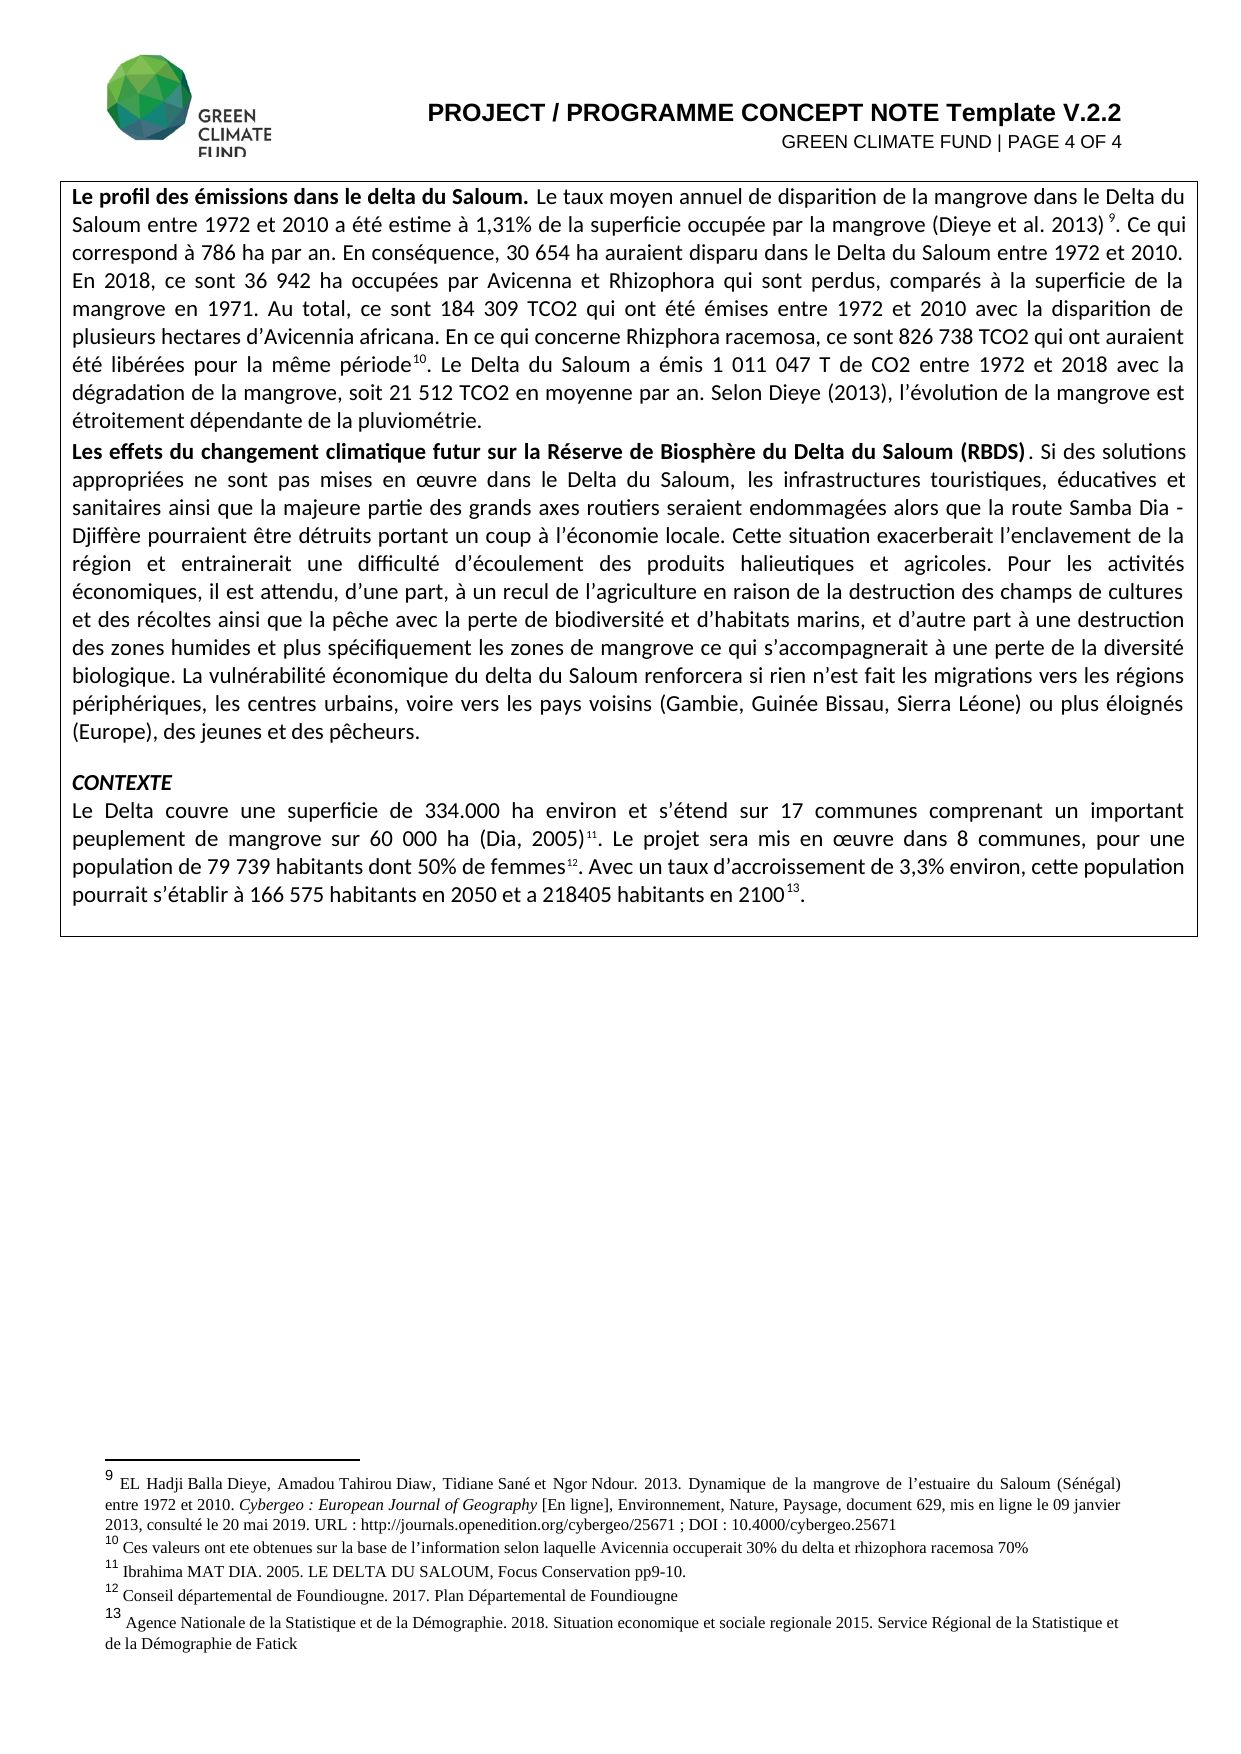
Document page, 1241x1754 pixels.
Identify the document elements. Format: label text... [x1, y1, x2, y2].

picture [105, 52, 272, 157]
